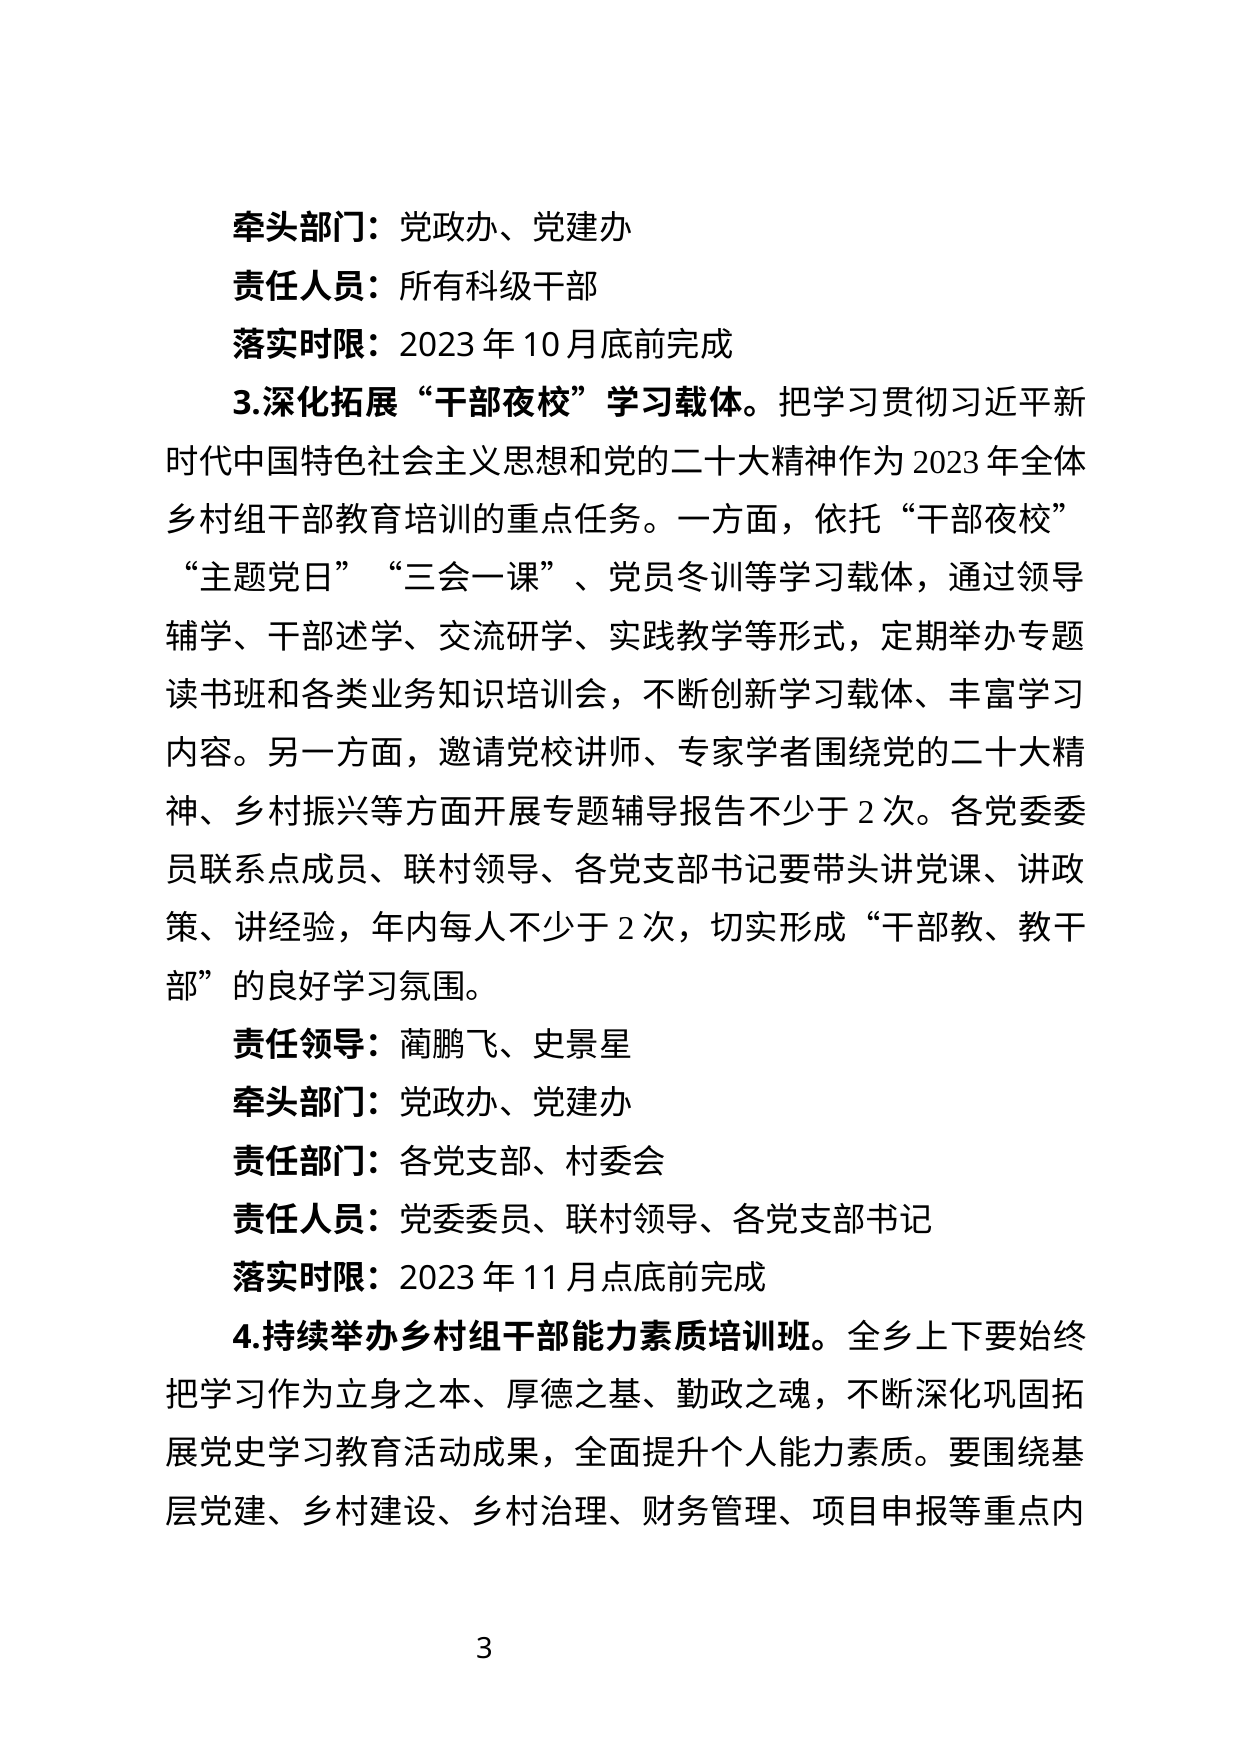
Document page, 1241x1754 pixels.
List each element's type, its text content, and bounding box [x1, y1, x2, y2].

text 落实时限：2023年10月底前完成 [165, 310, 1087, 368]
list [165, 1301, 1087, 1535]
text 责任人员：所有科级干部 [165, 251, 1087, 310]
text 牵头部门：党政办、党建办 [165, 1068, 1087, 1126]
text 责任领导：蔺鹏飞、史景星 [165, 1010, 1087, 1068]
text 责任部门：各党支部、村委会 [165, 1126, 1087, 1185]
text 责任人员：党委委员、联村领导、各党支部书记 [165, 1185, 1087, 1243]
text 牵头部门：党政办、党建办 [165, 193, 1087, 251]
list 3.深化拓展“干部夜校”学习载体。把学习贯彻习近平新时代中国特色社会主义思想和党的二十大精神作为2023年全体乡村组干部教育培训的重点任务。一方面，依托“干部夜校”“主题党日”“三会一课”、党员冬训等学习载体，通过领导辅学、干部述学、交流研学、实践教学等形式，定期举办专题读书班和各类业务知识培训会，不断创新学习载体、丰富学习内容。另一方面，邀请党校讲师、专家学者围绕党的二十大精神、乡村振兴等方面开展专题辅导报告不少于2次。各党委委员联系点成员、联村领导、各党支部书记要带头讲党课、讲政策、讲经验，年内每人不少于2次，切实形成“干部教、教干部”的良好学习氛围。 [165, 368, 1087, 1010]
text 落实时限：2023年11月点底前完成 [165, 1243, 1087, 1301]
